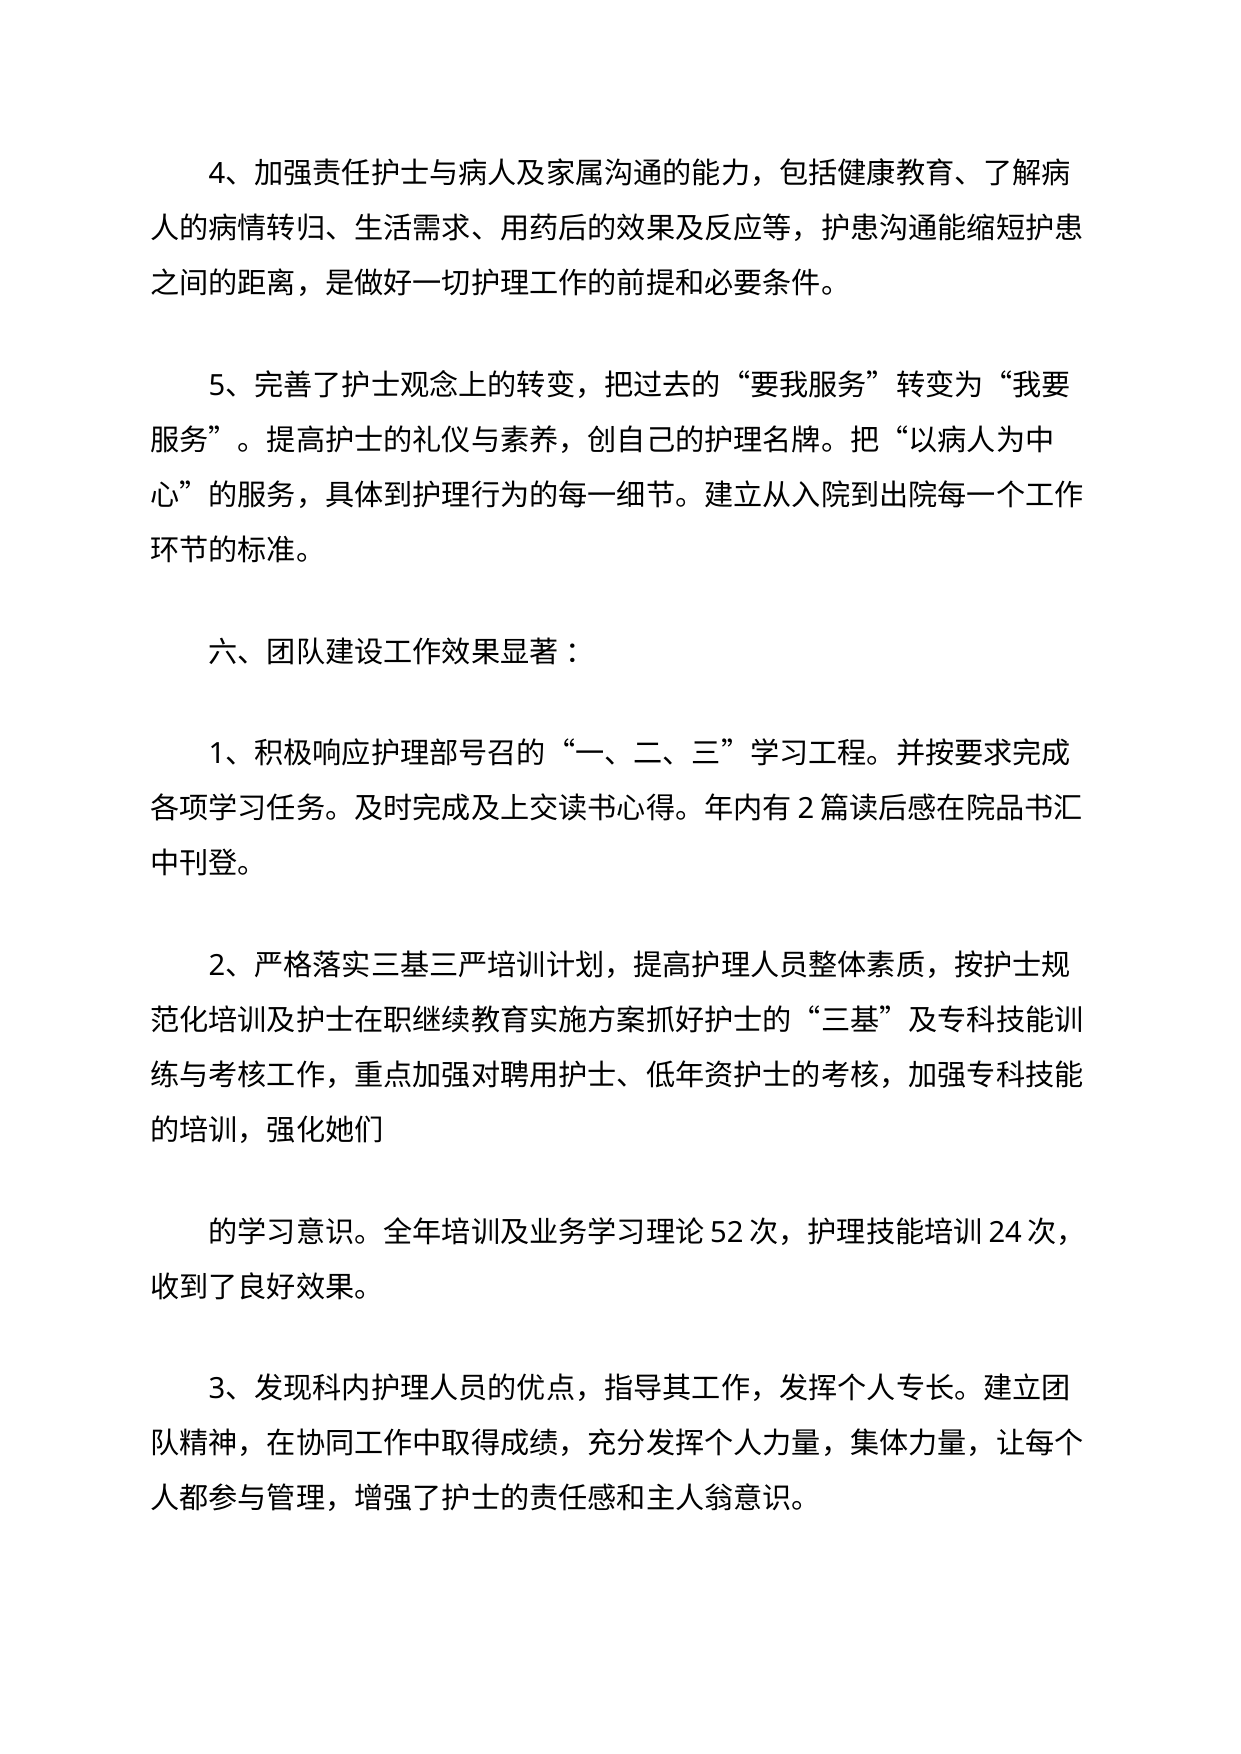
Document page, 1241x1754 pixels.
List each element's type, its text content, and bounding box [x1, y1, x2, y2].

text 2、严格落实三基三严培训计划，提高护理人员整体素质，按护士规范化培训及护士在职继续教育实施方案抓好护士的“三基”及专科技能训练与考核工作，重点加强对聘用护士、低年资护士的考核，加强专科技能的培训，强化她们 [150, 942, 1090, 1149]
text 的学习意识。全年培训及业务学习理论52次，护理技能培训24次，收到了良好效果。 [150, 1208, 1090, 1306]
text 5、完善了护士观念上的转变，把过去的“要我服务”转变为“我要服务”。提高护士的礼仪与素养，创自己的护理名牌。把“以病人为中心”的服务，具体到护理行为的每一细节。建立从入院到出院每一个工作环节的标准。 [150, 362, 1090, 569]
text 1、积极响应护理部号召的“一、二、三”学习工程。并按要求完成各项学习任务。及时完成及上交读书心得。年内有2篇读后感在院品书汇中刊登。 [150, 730, 1090, 882]
text 4、加强责任护士与病人及家属沟通的能力，包括健康教育、了解病人的病情转归、生活需求、用药后的效果及反应等，护患沟通能缩短护患之间的距离，是做好一切护理工作的前提和必要条件。 [150, 150, 1090, 302]
text 3、发现科内护理人员的优点，指导其工作，发挥个人专长。建立团队精神，在协同工作中取得成绩，充分发挥个人力量，集体力量，让每个人都参与管理，增强了护士的责任感和主人翁意识。 [150, 1365, 1090, 1517]
text 六、团队建设工作效果显著 ： [150, 628, 1090, 671]
